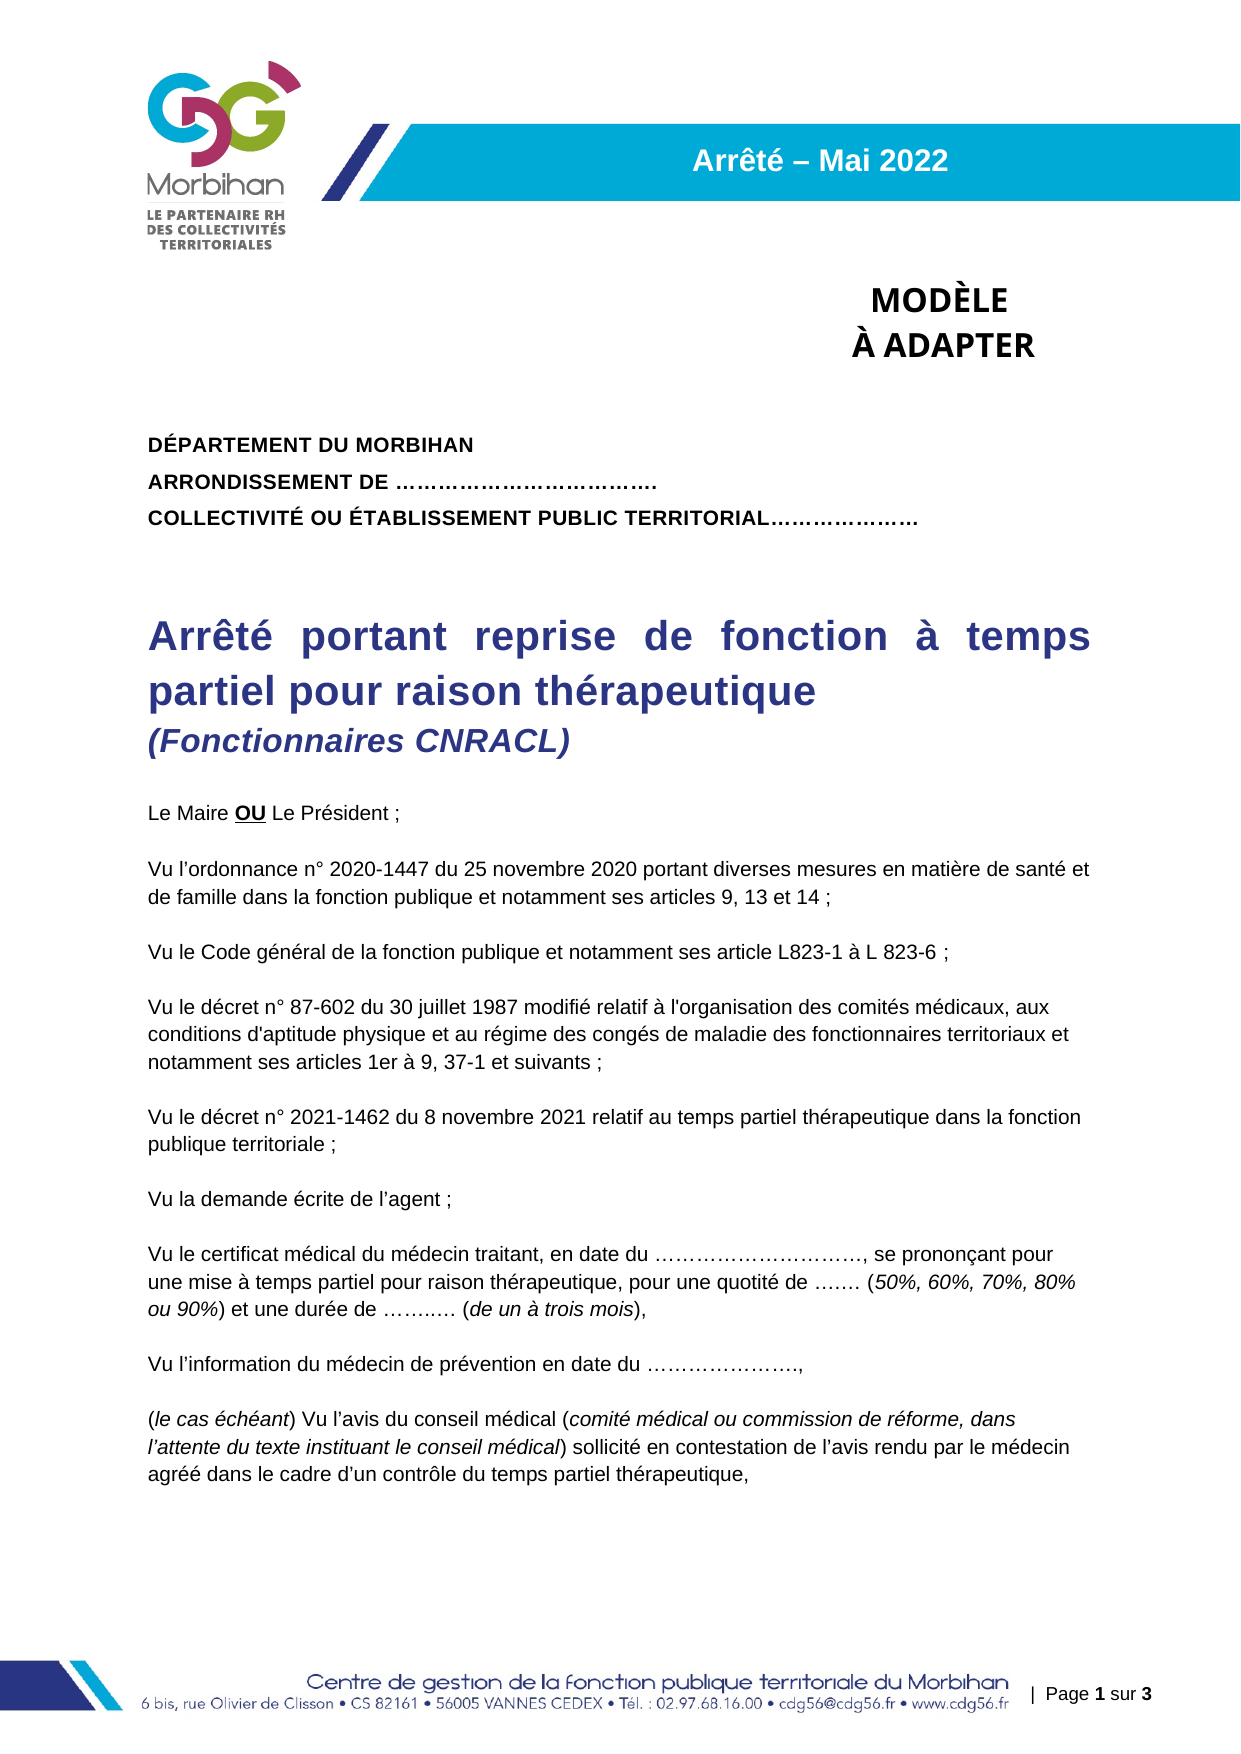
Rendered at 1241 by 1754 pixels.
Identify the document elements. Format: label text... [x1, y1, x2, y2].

text Vu la demande écrite de l’agent ; [148, 1187, 1093, 1211]
text Vu le Code général de la fonction publique et notamment ses article L823-1 à L 823-6 ; [148, 939, 1093, 963]
picture [147, 61, 301, 250]
text Le Maire OU Le Président ; [148, 801, 1093, 825]
text Vu l’information du médecin de prévention en date du …………………., [148, 1352, 1093, 1376]
picture [0, 1632, 1021, 1741]
picture [315, 112, 1241, 213]
text Vu l’ordonnance n° 2020-1447 du 25 novembre 2020 portant diverses mesures en matière de santé et de famille dans la fonction publique et notamment ses articles 9, 13 et 14 ; [148, 857, 1093, 908]
title (Fonctionnaires CNRACL) [148, 721, 1093, 760]
text (le cas échéant) Vu l’avis du conseil médical (comité médical ou commission de réforme, dans l’attente du texte instituant le conseil médical) sollicité en contestation de l’avis rendu par le médecin agréé dans le cadre d’un contrôle du temps partiel thérapeutique, [148, 1407, 1093, 1486]
title Arrêté portant reprise de fonction à temps partiel pour raison thérapeutique [148, 611, 1093, 714]
text DÉPARTEMENT DU MORBIHAN [148, 433, 1196, 457]
text Vu le décret n° 2021-1462 du 8 novembre 2021 relatif au temps partiel thérapeutique dans la fonction publique territoriale ; [148, 1104, 1093, 1156]
text Vu le décret n° 87-602 du 30 juillet 1987 modifié relatif à l'organisation des comités médicaux, aux conditions d'aptitude physique et au régime des congés de maladie des fonctionnaires territoriaux et notamment ses articles 1er à 9, 37-1 et suivants ; [148, 994, 1093, 1073]
text COLLECTIVITÉ OU ÉTABLISSEMENT PUBLIC TERRITORIAL………………… [148, 506, 1093, 530]
text ARRONDISSEMENT DE ………………………………. [148, 469, 1196, 493]
text Vu le certificat médical du médecin traitant, en date du …………………………, se prononçant pour une mise à temps partiel pour raison thérapeutique, pour une quotité de ….… (50%, 60%, 70%, 80% ou 90%) et une durée de ……..… (de un à trois mois), [148, 1242, 1093, 1321]
